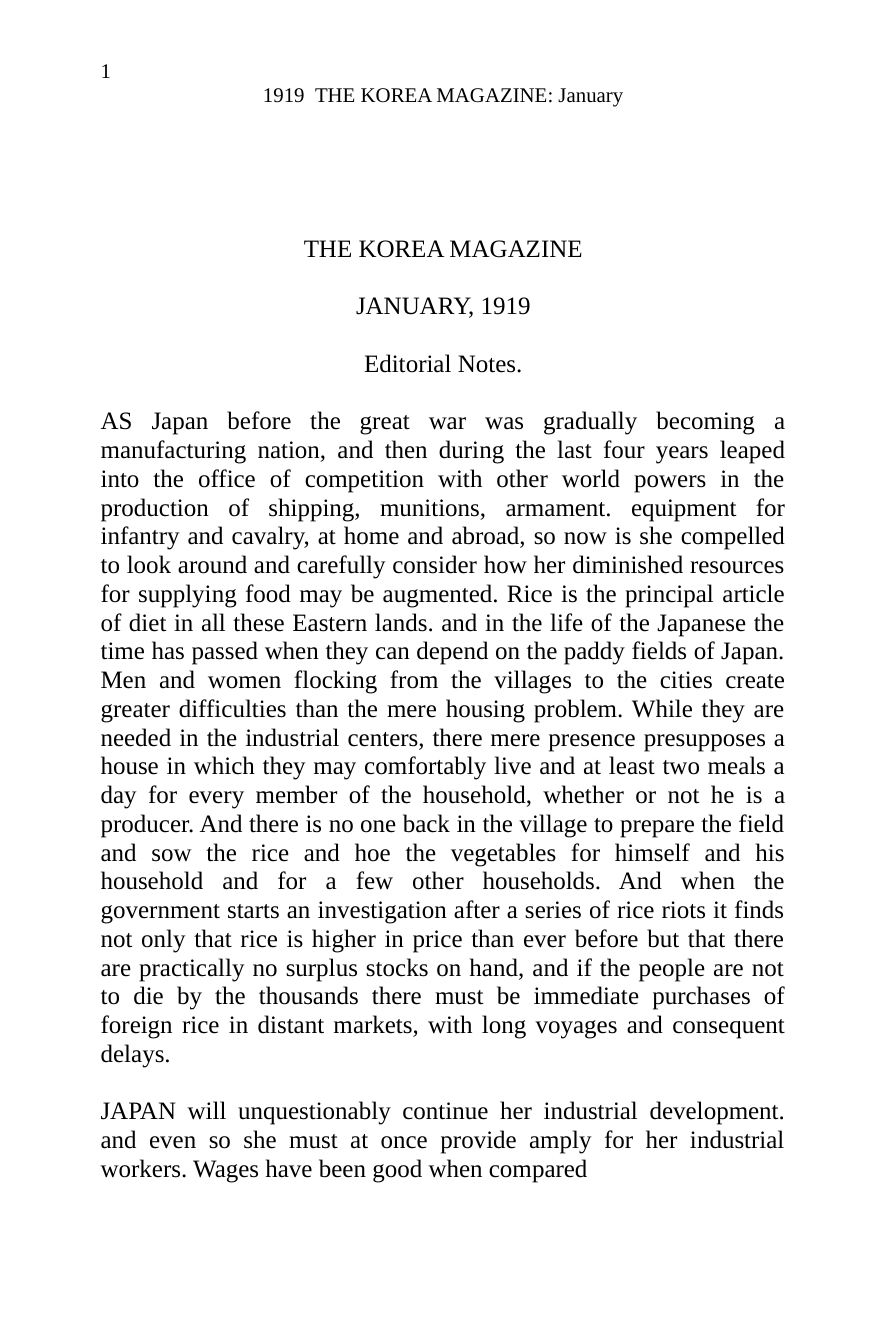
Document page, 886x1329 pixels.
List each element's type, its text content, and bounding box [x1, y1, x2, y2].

text AS Japan before the great war was gradually becoming a manufacturing nation, and then during the last four years leaped into the office of competition with other world powers in the production of shipping, munitions, armament. equipment for infantry and cavalry, at home and abroad, so now is she compelled to look around and carefully consider how her diminished resources for supplying food may be augmented. Rice is the principal article of diet in all these Eastern lands. and in the life of the Japanese the time has passed when they can depend on the paddy fields of Japan. Men and women flocking from the villages to the cities create greater difficulties than the mere housing problem. While they are needed in the industrial centers, there mere presence presupposes a house in which they may comfortably live and at least two meals a day for every member of the household, whether or not he is a producer. And there is no one back in the village to prepare the field and sow the rice and hoe the vegetables for himself and his household and for a few other households. And when the government starts an investigation after a series of rice riots it finds not only that rice is higher in price than ever before but that there are practically no surplus stocks on hand, and if the people are not to die by the thousands there must be immediate purchases of foreign rice in distant markets, with long voyages and consequent delays. [100, 406, 786, 1068]
text THE KOREA MAGAZINE [100, 234, 786, 263]
text Editorial Notes. [100, 349, 786, 378]
text JANUARY, 1919 [100, 291, 786, 320]
text JAPAN will unquestionably continue her industrial development. and even so she must at once provide amply for her industrial workers. Wages have been good when compared [100, 1096, 786, 1183]
